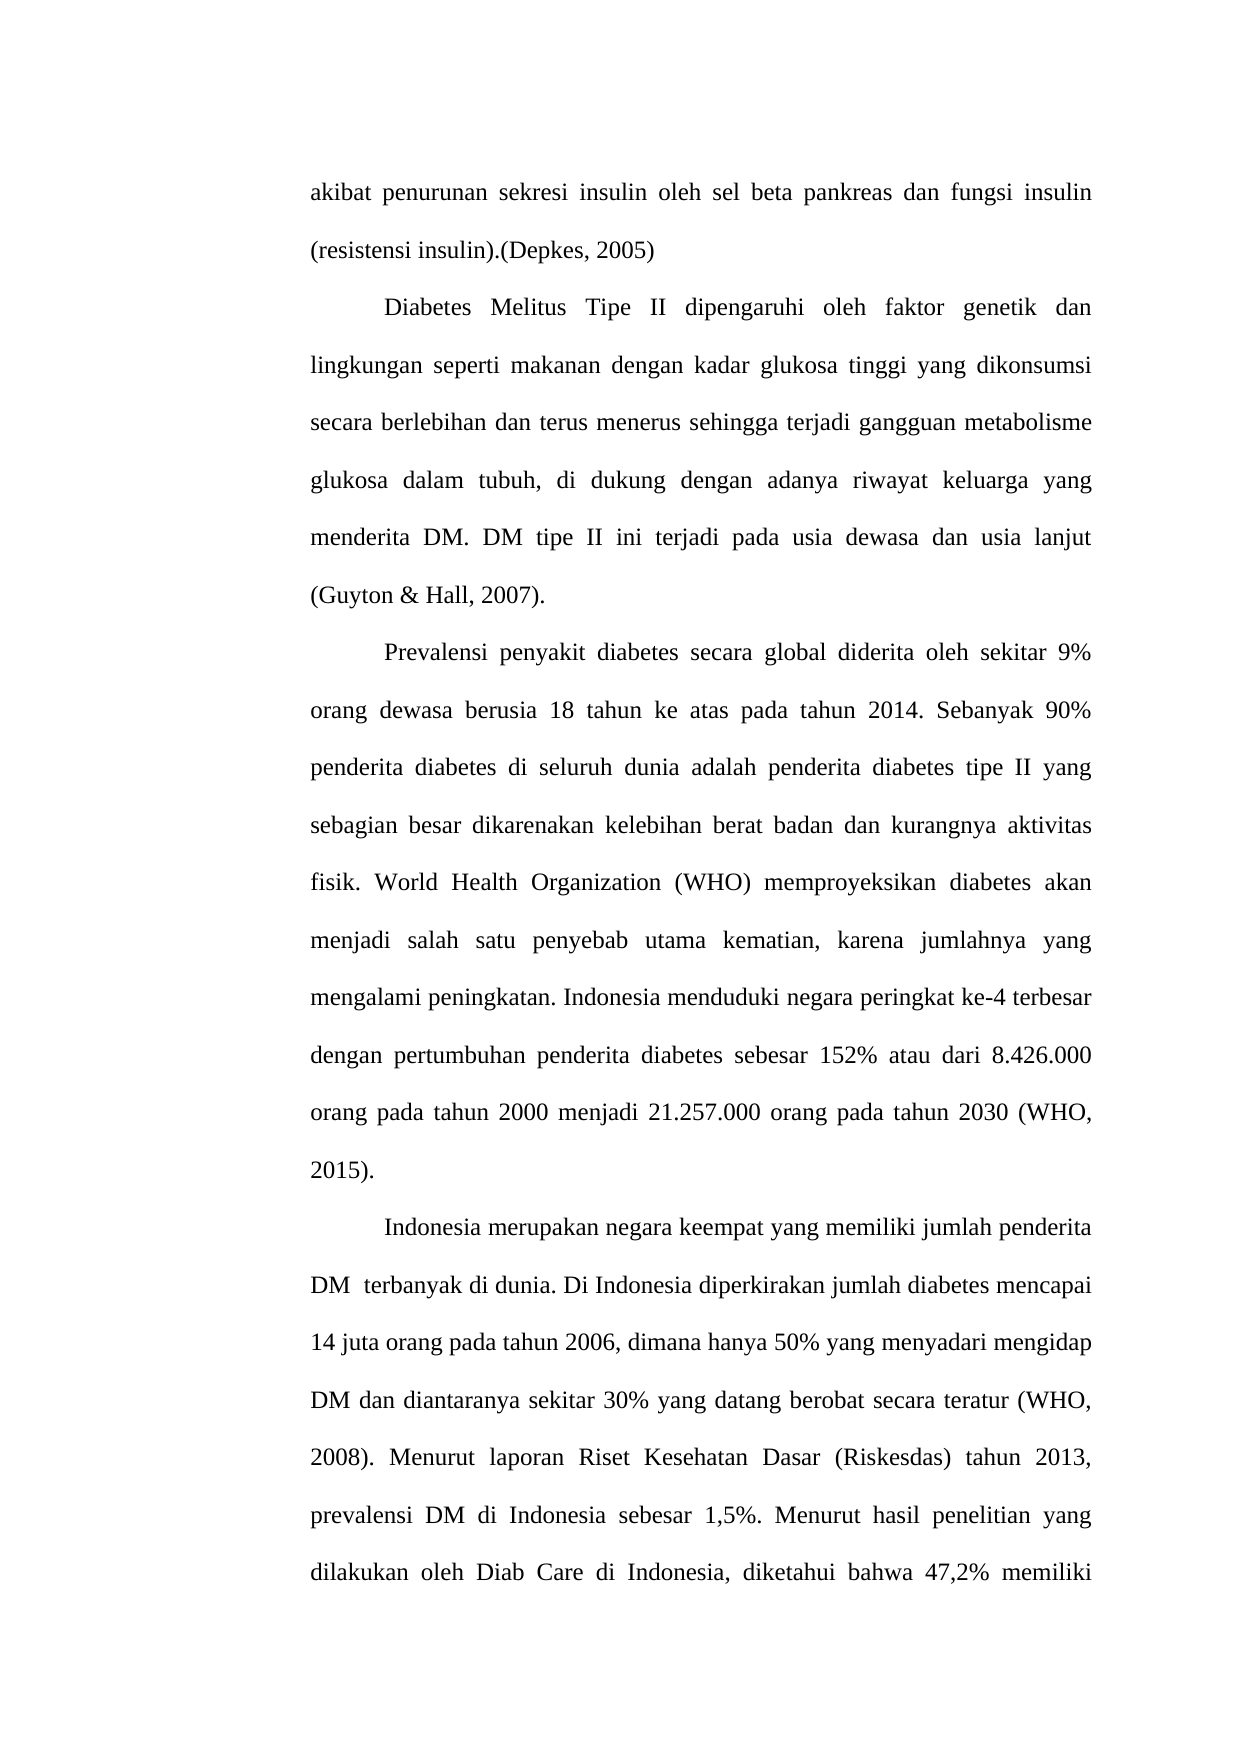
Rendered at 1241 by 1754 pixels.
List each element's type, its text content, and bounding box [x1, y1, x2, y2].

text Prevalensi penyakit diabetes secara global diderita oleh sekitar 9% orang dewasa berusia 18 tahun ke atas pada tahun 2014. Sebanyak 90% penderita diabetes di seluruh dunia adalah penderita diabetes tipe II yang sebagian besar dikarenakan kelebihan berat badan dan kurangnya aktivitas fisik. World Health Organization (WHO) memproyeksikan diabetes akan menjadi salah satu penyebab utama kematian, karena jumlahnya yang mengalami peningkatan. Indonesia menduduki negara peringkat ke-4 terbesar dengan pertumbuhan penderita diabetes sebesar 152% atau dari 8.426.000 orang pada tahun 2000 menjadi 21.257.000 orang pada tahun 2030 (WHO, 2015). [310, 637, 1092, 1183]
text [310, 177, 1092, 263]
text Diabetes Melitus Tipe II dipengaruhi oleh faktor genetik dan lingkungan seperti makanan dengan kadar glukosa tinggi yang dikonsumsi secara berlebihan dan terus menerus sehingga terjadi gangguan metabolisme glukosa dalam tubuh, di dukung dengan adanya riwayat keluarga yang menderita DM. DM tipe II ini terjadi pada usia dewasa dan usia lanjut (Guyton & Hall, 2007). [310, 292, 1092, 608]
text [310, 1212, 1092, 1586]
